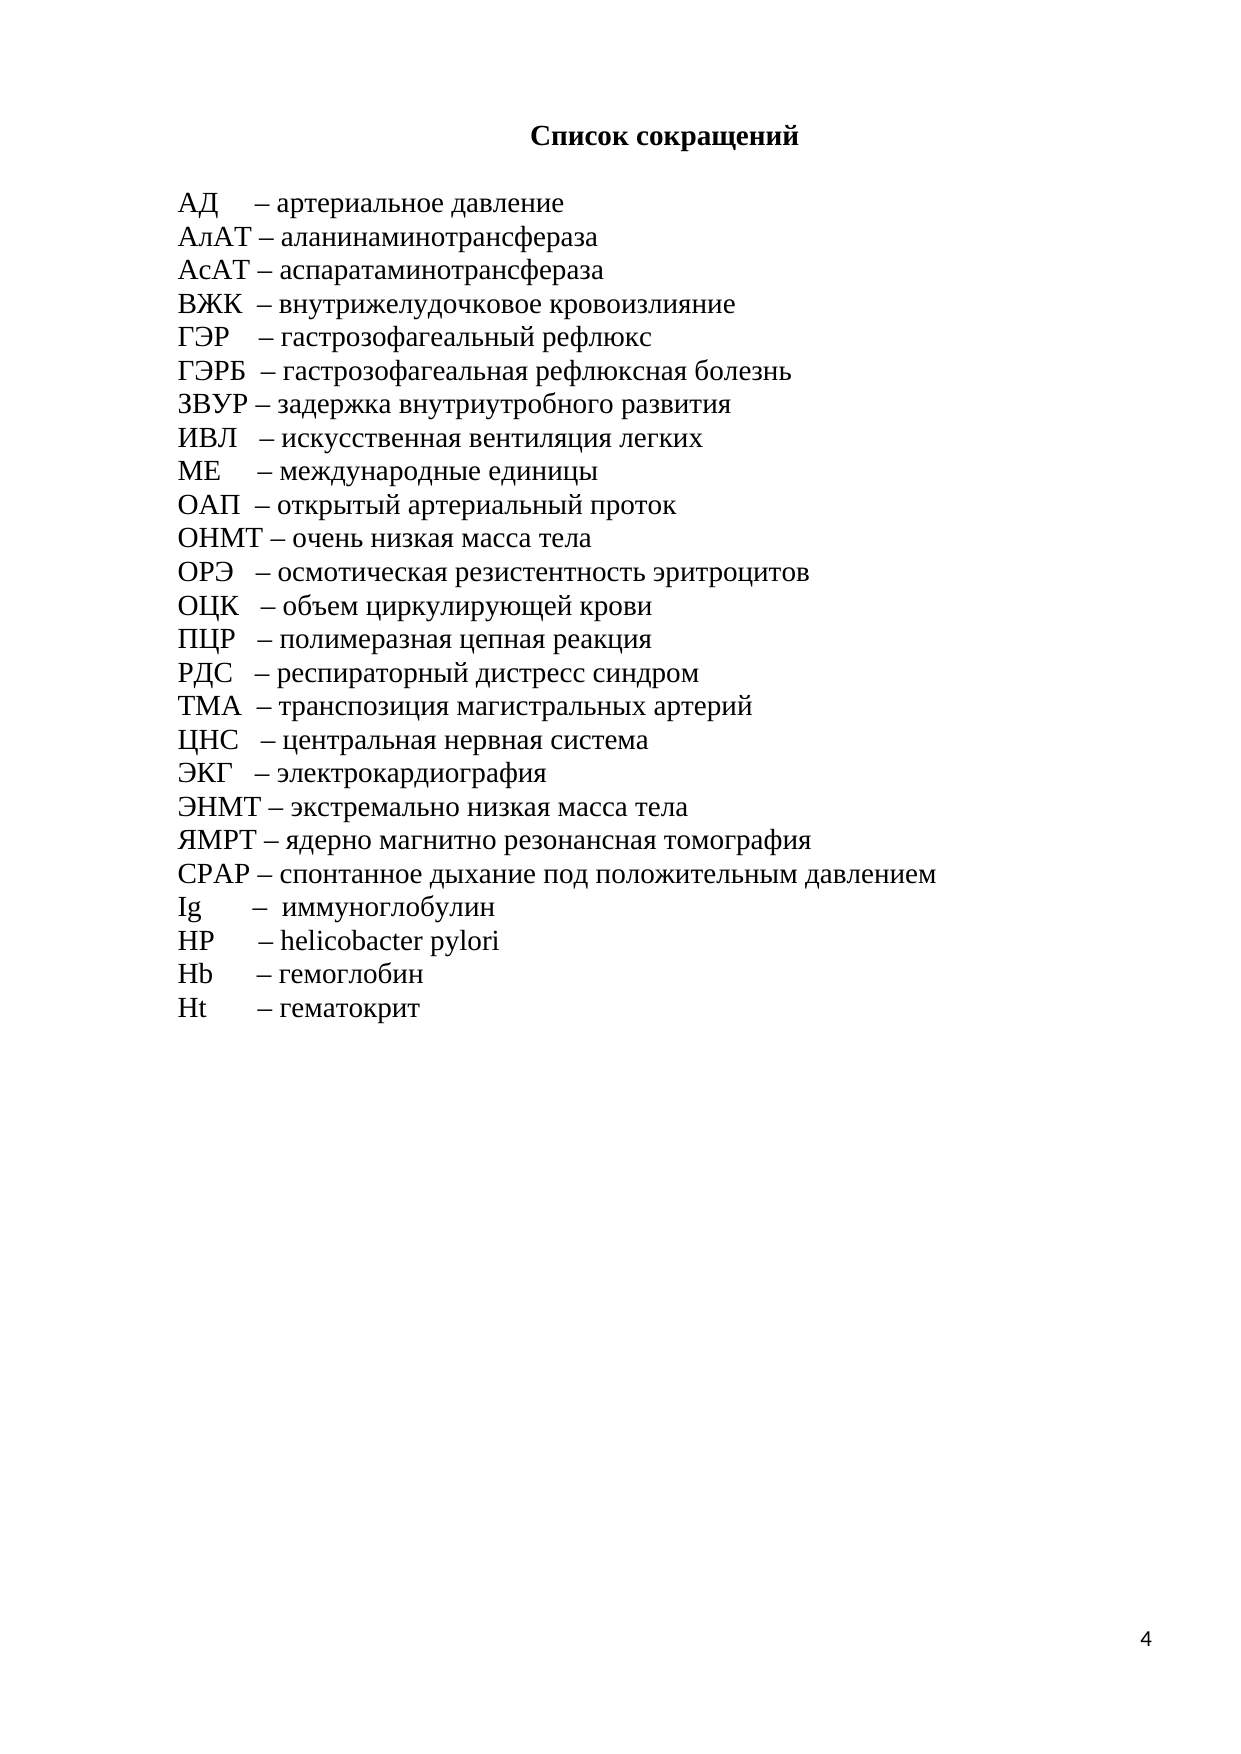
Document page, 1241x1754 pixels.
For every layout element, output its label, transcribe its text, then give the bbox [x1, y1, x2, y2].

text МЕ – международные единицы [177, 453, 1152, 487]
text ОЦК – объем циркулирующей крови [177, 588, 1152, 621]
text ТМА – транспозиция магистральных артерий [177, 688, 1152, 722]
text ОАП – открытый артериальный проток [177, 487, 1152, 521]
text ЭНМТ – экстремально низкая масса тела [177, 789, 1152, 822]
text АД – артериальное давление [177, 185, 1152, 219]
text АлАТ – аланинаминотрансфераза [177, 219, 1152, 252]
text ОНМТ – очень низкая масса тела [177, 521, 1152, 554]
text ЦНС – центральная нервная система [177, 722, 1152, 755]
text CPAP – спонтанное дыхание под положительным давлением [177, 856, 1152, 889]
text ОРЭ – осмотическая резистентность эритроцитов [177, 554, 1152, 588]
text ЯМРТ – ядерно магнитно резонансная томография [177, 822, 1152, 856]
text ВЖК – внутрижелудочковое кровоизлияние [177, 286, 1152, 319]
text HP – helicobacter pylori [177, 923, 1152, 957]
text Список сокращений [177, 118, 1152, 152]
text Ig – иммуноглобулин [177, 889, 1152, 923]
text ЗВУР – задержка внутриутробного развития [177, 386, 1152, 420]
text ГЭРБ – гастрозофагеальная рефлюксная болезнь [177, 353, 1152, 386]
text ГЭР – гастрозофагеальный рефлюкс [177, 319, 1152, 353]
text ПЦР – полимеразная цепная реакция [177, 621, 1152, 655]
text РДС – респираторный дистресс синдром [177, 655, 1152, 688]
text АсАТ – аспаратаминотрансфераза [177, 252, 1152, 286]
text Ht – гематокрит [177, 990, 1152, 1024]
text Hb – гемоглобин [177, 957, 1152, 990]
text ЭКГ – электрокардиография [177, 755, 1152, 789]
text ИВЛ – искусственная вентиляция легких [177, 420, 1152, 453]
